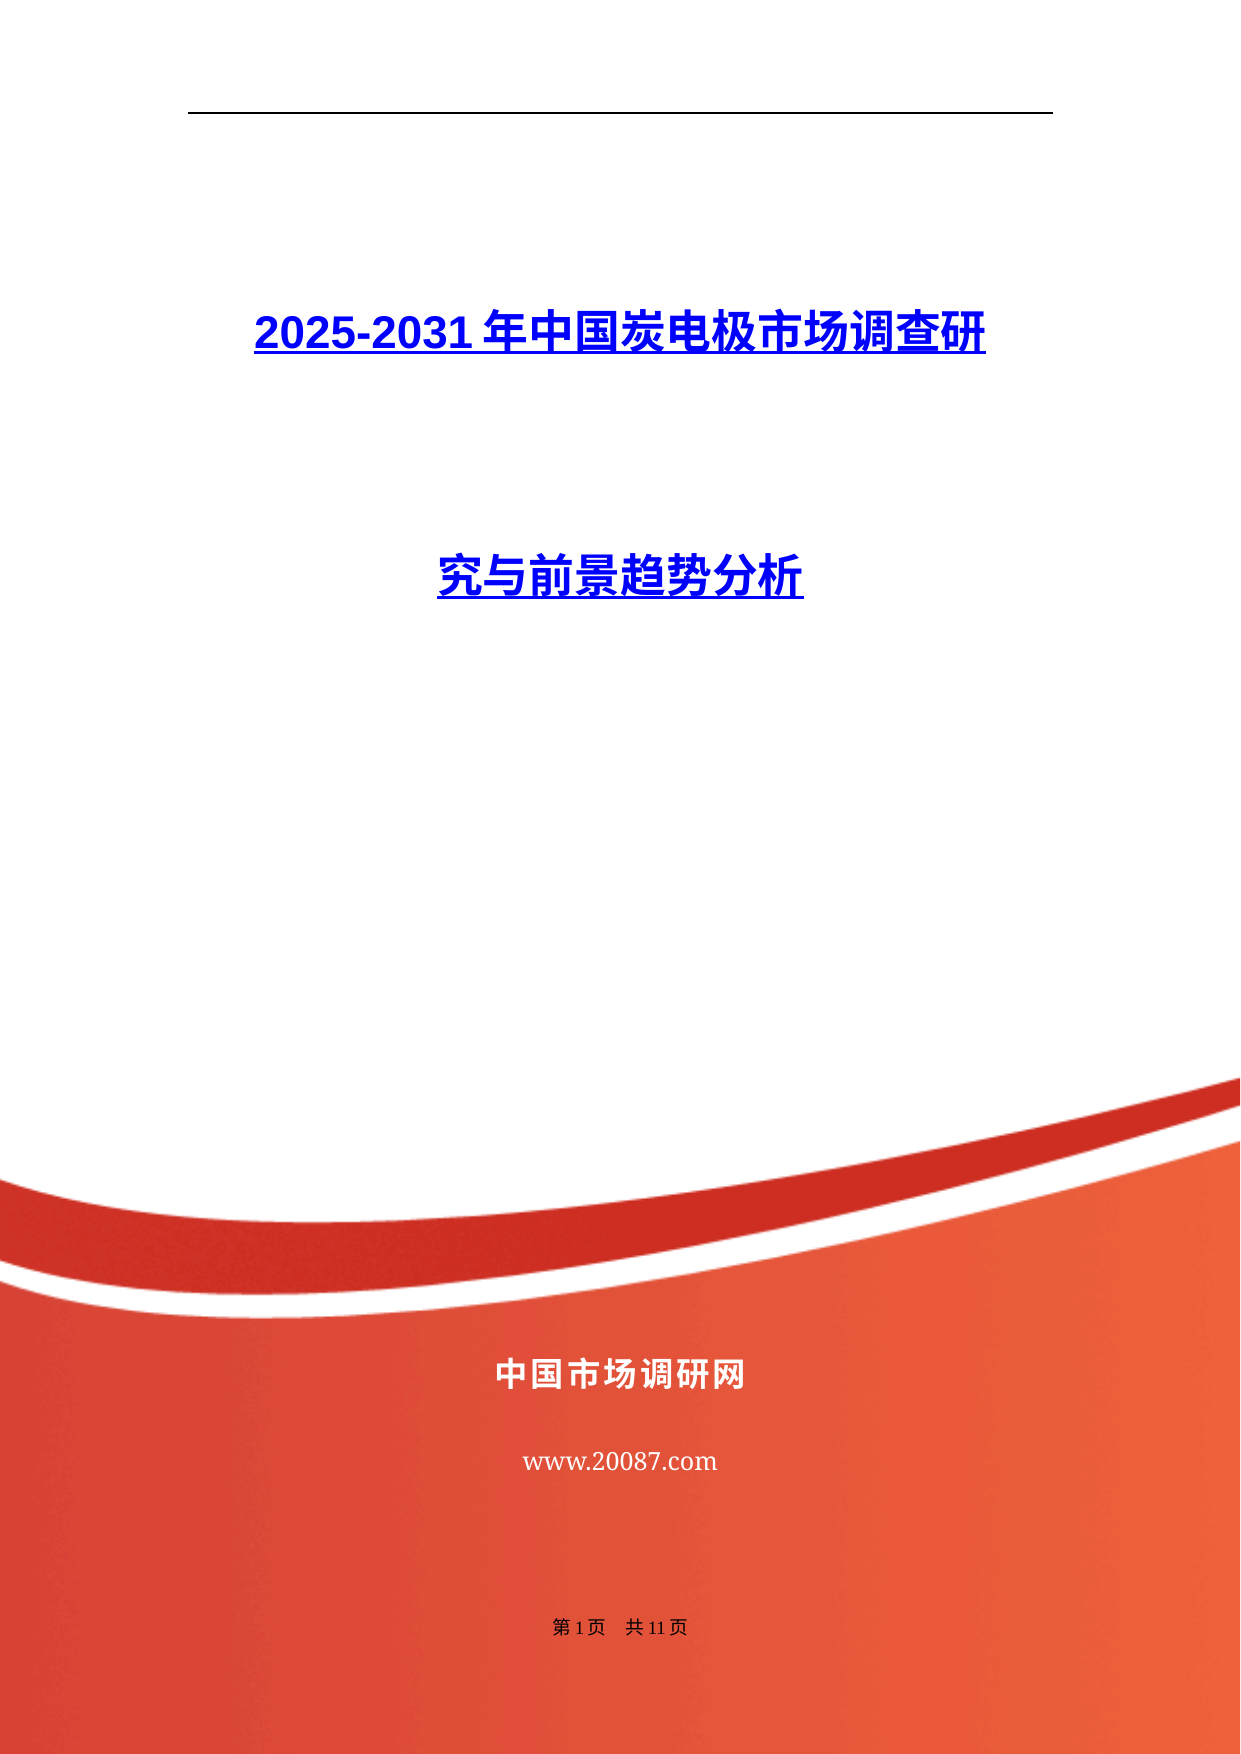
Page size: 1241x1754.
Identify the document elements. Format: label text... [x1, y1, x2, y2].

text www.20087.com [187, 1428, 1053, 1493]
picture [0, 1006, 1241, 1754]
table_header 2025-2031年中国炭电极市场调查研究与前景趋势分析 [188, 207, 1053, 773]
subtitle 中国市场调研网 [187, 1339, 1053, 1404]
